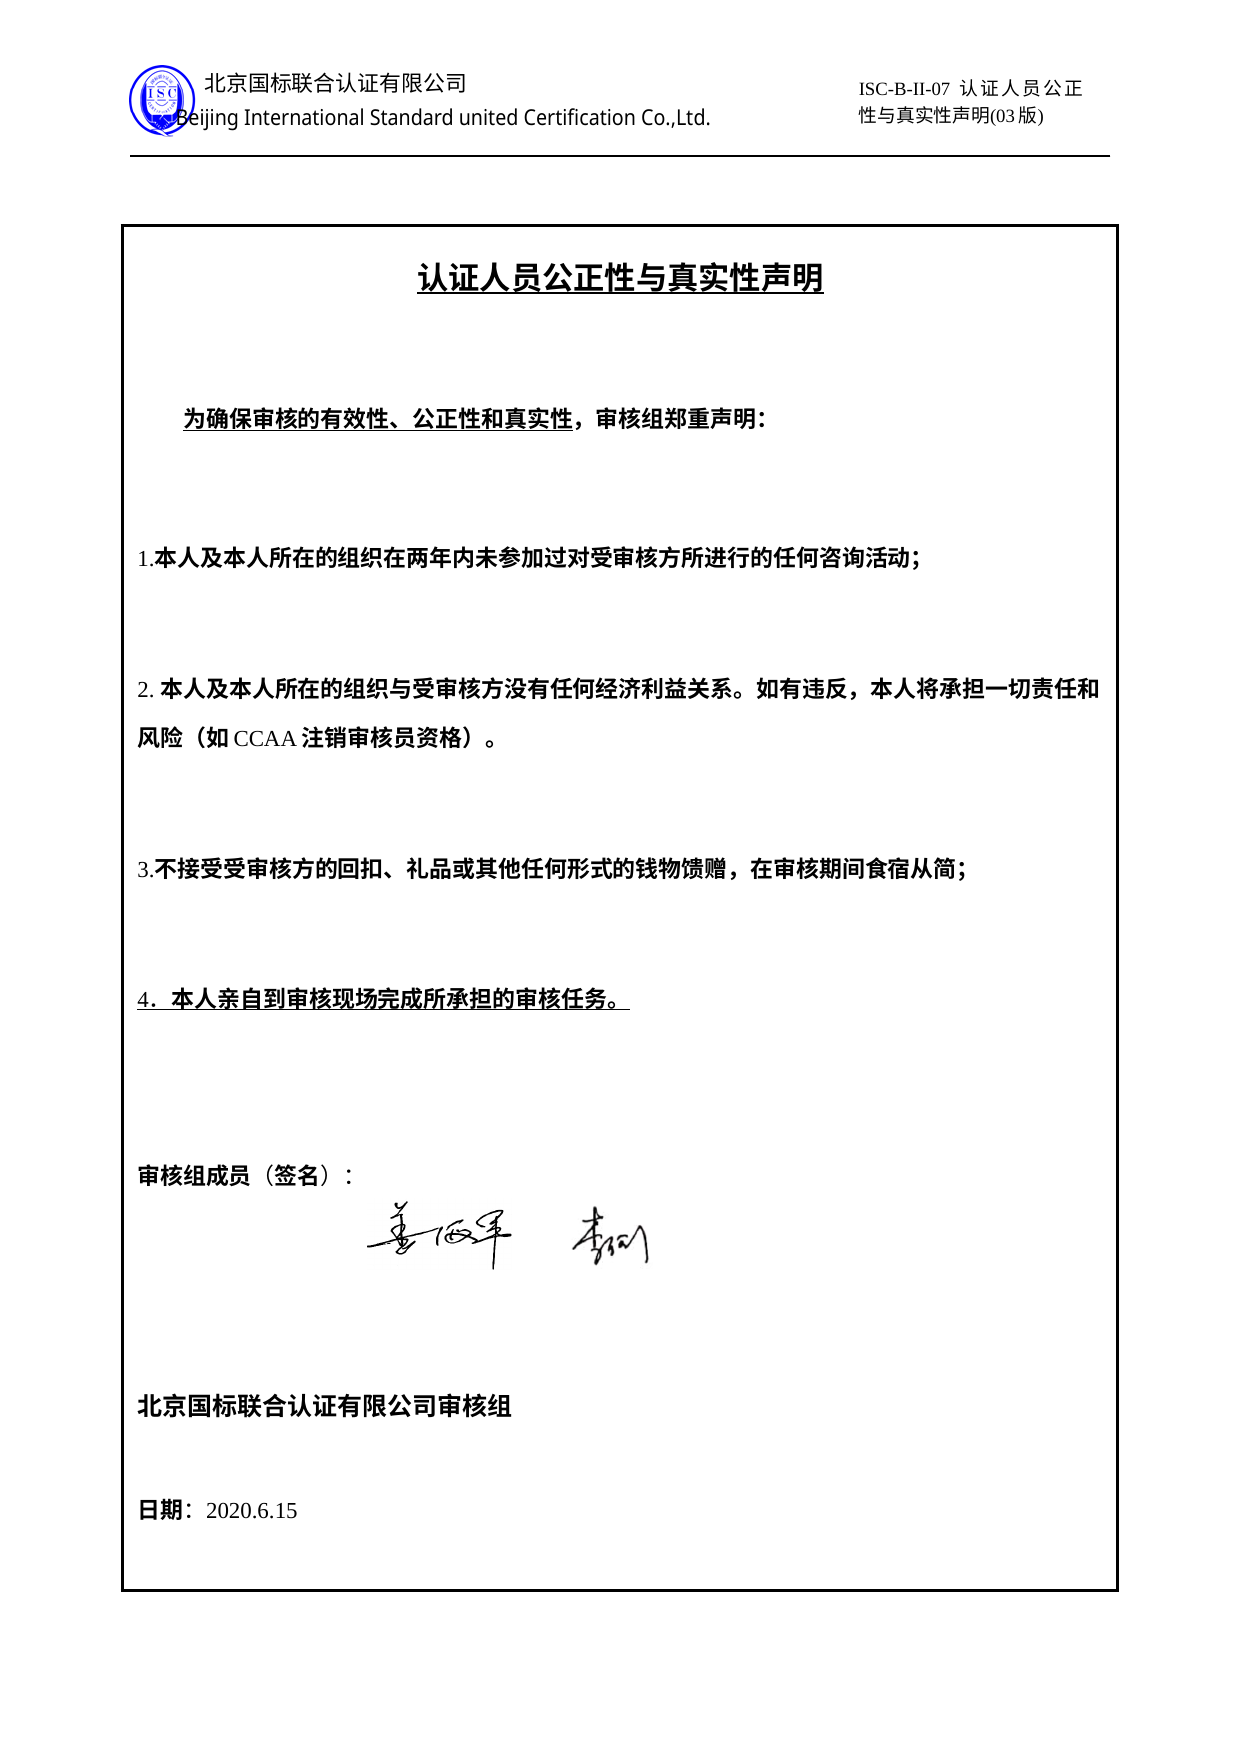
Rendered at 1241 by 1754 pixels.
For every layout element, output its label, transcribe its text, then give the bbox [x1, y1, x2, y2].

table_header 认证人员公正性与真实性声明 为确保审核的有效性、公正性和真实性，审核组郑重声明： 1.本人及本人所在的组织在两年内未参加过对受审核方所进行的任何咨询活动； 2. 本人及本人所在的组织与受审核方没有任何经济利益关系。如有违反，本人将承担一切责任和风险（如CCAA注销审核员资格）。 3.不接受受审核方的回扣、礼品或其他任何形式的钱物馈赠，在审核期间食宿从简； 4．本人亲自到审核现场完成所承担的审核任务。 审核组成员（签名）： 北京国标联合认证有限公司审核组 日期：2020.6.15 [124, 227, 1116, 1589]
picture [562, 1199, 655, 1271]
picture [129, 65, 198, 137]
